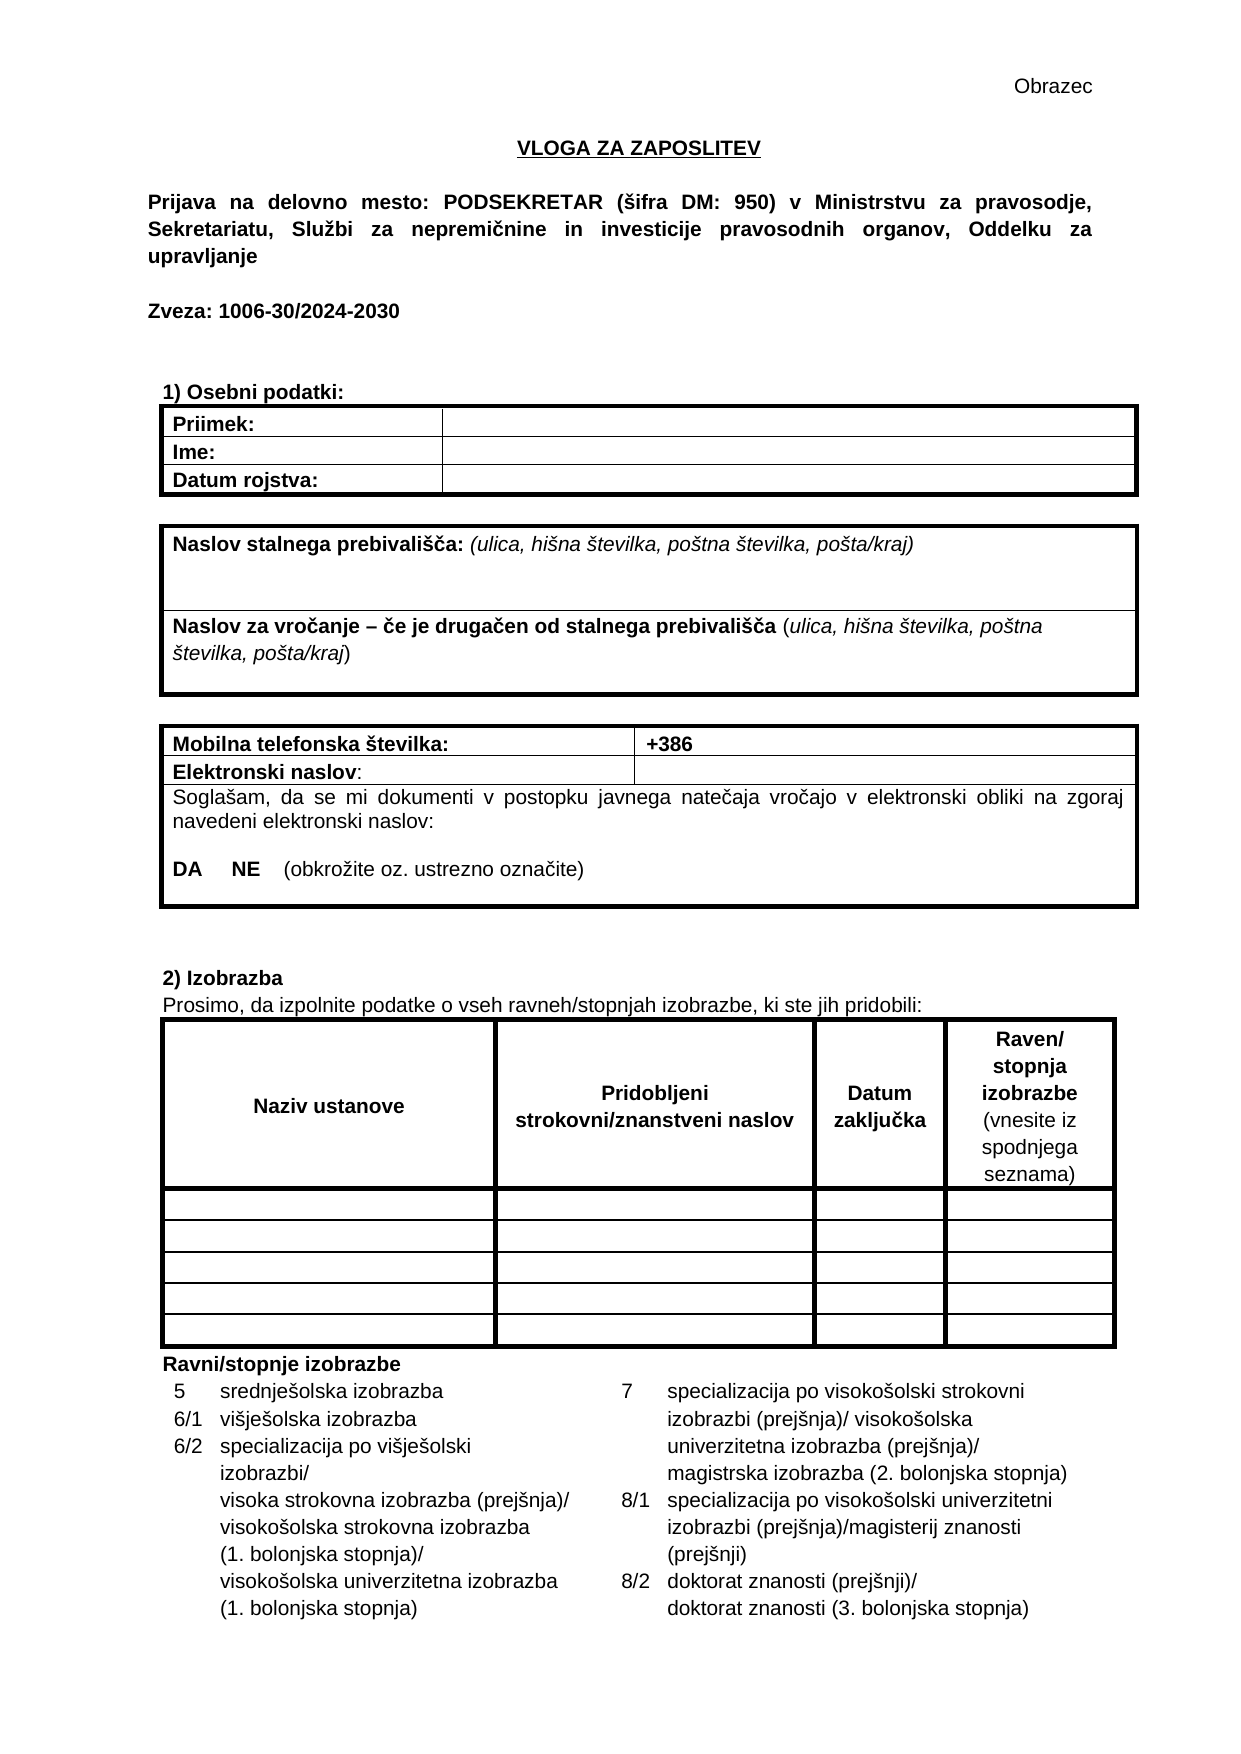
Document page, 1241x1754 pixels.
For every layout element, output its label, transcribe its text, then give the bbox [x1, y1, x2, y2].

table_cell [817, 1253, 943, 1282]
table_header 7 specializacija po visokošolski strokovni izobrazbi (prejšnja)/ visokošolska univerzitetna izobrazba (prejšnja)/ magistrska izobrazba (2. bolonjska stopnja) 8/1 specializacija po visokošolski univerzitetni izobrazbi (prejšnja)/magisterij znanosti (prejšnji) 8/2 doktorat znanosti (prejšnji)/ doktorat znanosti (3. bolonjska stopnja) [595, 1376, 1112, 1620]
table_header Raven/ stopnja izobrazbe (vnesite iz spodnjega seznama) [948, 1022, 1112, 1186]
table_cell Naslov za vročanje – če je drugačen od stalnega prebivališča (ulica, hišna številka, poštna številka, pošta/kraj) [164, 611, 1135, 692]
table_cell [817, 1191, 943, 1219]
text Ravni/stopnje izobrazbe [162, 1349, 1093, 1376]
table_cell [498, 1191, 812, 1219]
table_cell Elektronski naslov: [164, 756, 634, 783]
title VLOGA ZA ZAPOSLITEV [148, 133, 1093, 160]
table_header [443, 408, 1134, 436]
table_header Naziv ustanove [165, 1022, 493, 1186]
table_cell [817, 1284, 943, 1313]
table_cell [498, 1221, 812, 1251]
text Prijava na delovno mesto: PODSEKRETAR (šifra DM: 950) v Ministrstvu za pravosodje, Sekretariatu, Službi za nepremičnine in investicije pravosodnih organov, Oddelku za upravljanje [148, 187, 1093, 268]
table_cell [948, 1315, 1112, 1344]
table_cell [165, 1191, 493, 1219]
table_cell [165, 1315, 493, 1344]
table_cell [165, 1284, 493, 1313]
table_cell [635, 756, 1135, 783]
table_cell Datum rojstva: [164, 465, 442, 492]
table_header Datum zaključka [817, 1022, 943, 1186]
text Zveza: 1006-30/2024-2030 [148, 295, 1093, 322]
table_header Priimek: [164, 408, 442, 436]
table_header Naslov stalnega prebivališča: (ulica, hišna številka, poštna številka, pošta/kraj) [164, 528, 1135, 609]
table_cell Soglašam, da se mi dokumenti v postopku javnega natečaja vročajo v elektronski obliki na zgoraj navedeni elektronski naslov: DA NE (obkrožite oz. ustrezno označite) [164, 785, 1135, 904]
table_header Mobilna telefonska številka: [164, 728, 634, 755]
table_cell [443, 437, 1134, 464]
table_cell [498, 1284, 812, 1313]
table_cell [498, 1315, 812, 1344]
table_header Pridobljeni strokovni/znanstveni naslov [498, 1022, 812, 1186]
table_cell [948, 1221, 1112, 1251]
table_cell [165, 1221, 493, 1251]
table_cell [443, 465, 1134, 492]
table_cell [948, 1191, 1112, 1219]
table_cell [817, 1221, 943, 1251]
table_cell [948, 1253, 1112, 1282]
text 2) Izobrazba [162, 963, 1093, 990]
text 1) Osebni podatki: [162, 377, 1093, 404]
table_cell [948, 1284, 1112, 1313]
table_cell [165, 1253, 493, 1282]
text Prosimo, da izpolnite podatke o vseh ravneh/stopnjah izobrazbe, ki ste jih pridobili: [162, 990, 1093, 1017]
table_header +386 [635, 728, 1135, 755]
table_cell [498, 1253, 812, 1282]
table_cell [817, 1315, 943, 1344]
table_header 5 srednješolska izobrazba 6/1 višješolska izobrazba 6/2 specializacija po višješolski izobrazbi/ visoka strokovna izobrazba (prejšnja)/ visokošolska strokovna izobrazba (1. bolonjska stopnja)/ visokošolska univerzitetna izobrazba (1. bolonjska stopnja) [148, 1376, 595, 1620]
table_cell Ime: [164, 437, 442, 464]
